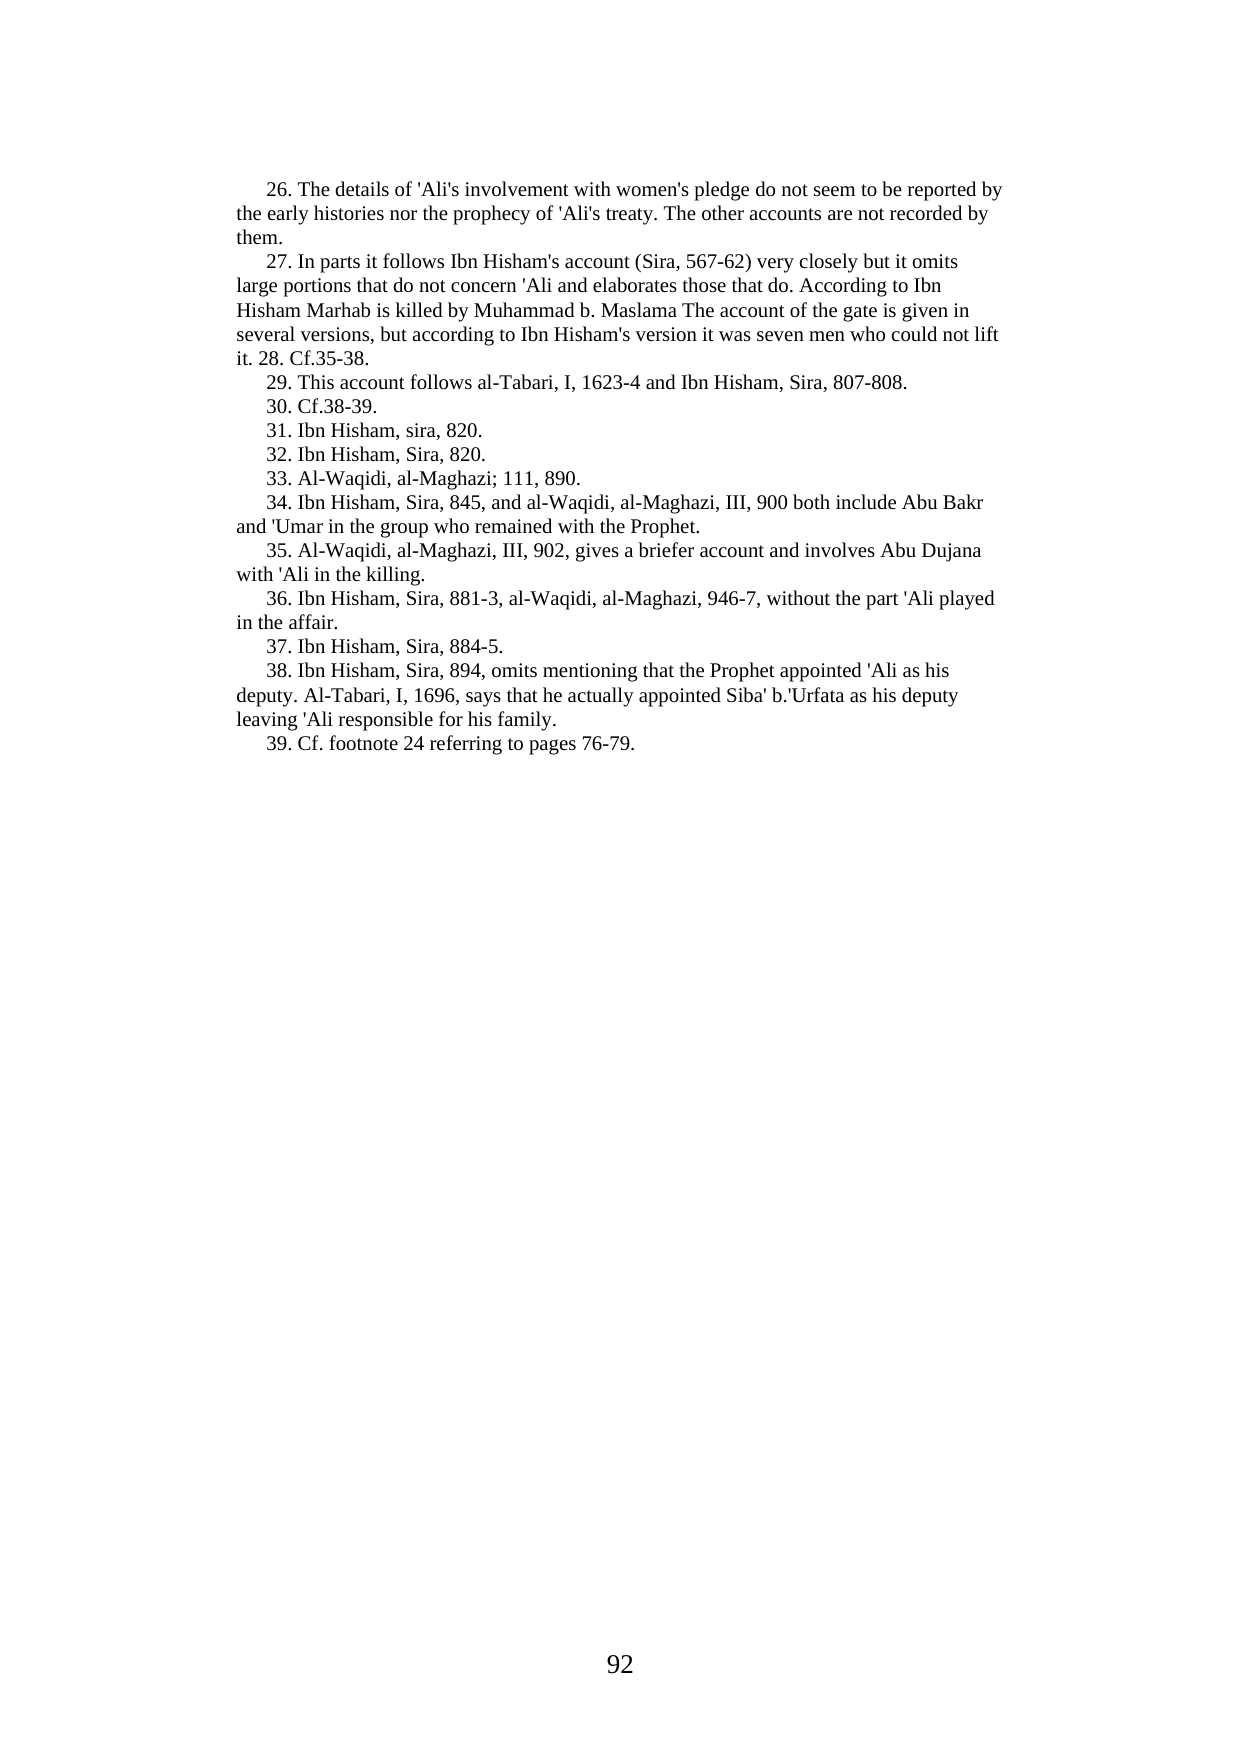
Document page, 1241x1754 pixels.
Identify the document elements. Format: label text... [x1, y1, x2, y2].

text 31. Ibn Hisham, sira, 820. [236, 418, 1004, 442]
text 30. Cf.38-39. [236, 394, 1004, 418]
text 37. Ibn Hisham, Sira, 884-5. [236, 634, 1004, 658]
text 27. In parts it follows Ibn Hisham's account (Sira, 567-62) very closely but it omits large portions that do not concern 'Ali and elaborates those that do. According to Ibn Hisham Marhab is killed by Muhammad b. Maslama The account of the gate is given in several versions, but according to Ibn Hisham's version it was seven men who could not lift it. 28. Cf.35-38. [236, 249, 1004, 370]
text 29. This account follows al-Tabari, I, 1623-4 and Ibn Hisham, Sira, 807-808. [236, 370, 1004, 394]
text 34. Ibn Hisham, Sira, 845, and al-Waqidi, al-Maghazi, III, 900 both include Abu Bakr and 'Umar in the group who remained with the Prophet. [236, 490, 1004, 538]
text 35. Al-Waqidi, al-Maghazi, III, 902, gives a briefer account and involves Abu Dujana with 'Ali in the killing. [236, 538, 1004, 586]
text 26. The details of 'Ali's involvement with women's pledge do not seem to be reported by the early histories nor the prophecy of 'Ali's treaty. The other accounts are not recorded by them. [236, 177, 1004, 249]
text 39. Cf. footnote 24 referring to pages 76-79. [236, 731, 1004, 755]
text 36. Ibn Hisham, Sira, 881-3, al-Waqidi, al-Maghazi, 946-7, without the part 'Ali played in the affair. [236, 586, 1004, 634]
text 32. Ibn Hisham, Sira, 820. [236, 442, 1004, 466]
text 33. Al-Waqidi, al-Maghazi; 111, 890. [236, 466, 1004, 490]
text 38. Ibn Hisham, Sira, 894, omits mentioning that the Prophet appointed 'Ali as his deputy. Al-Tabari, I, 1696, says that he actually appointed Siba' b.'Urfata as his deputy leaving 'Ali responsible for his family. [236, 658, 1004, 731]
